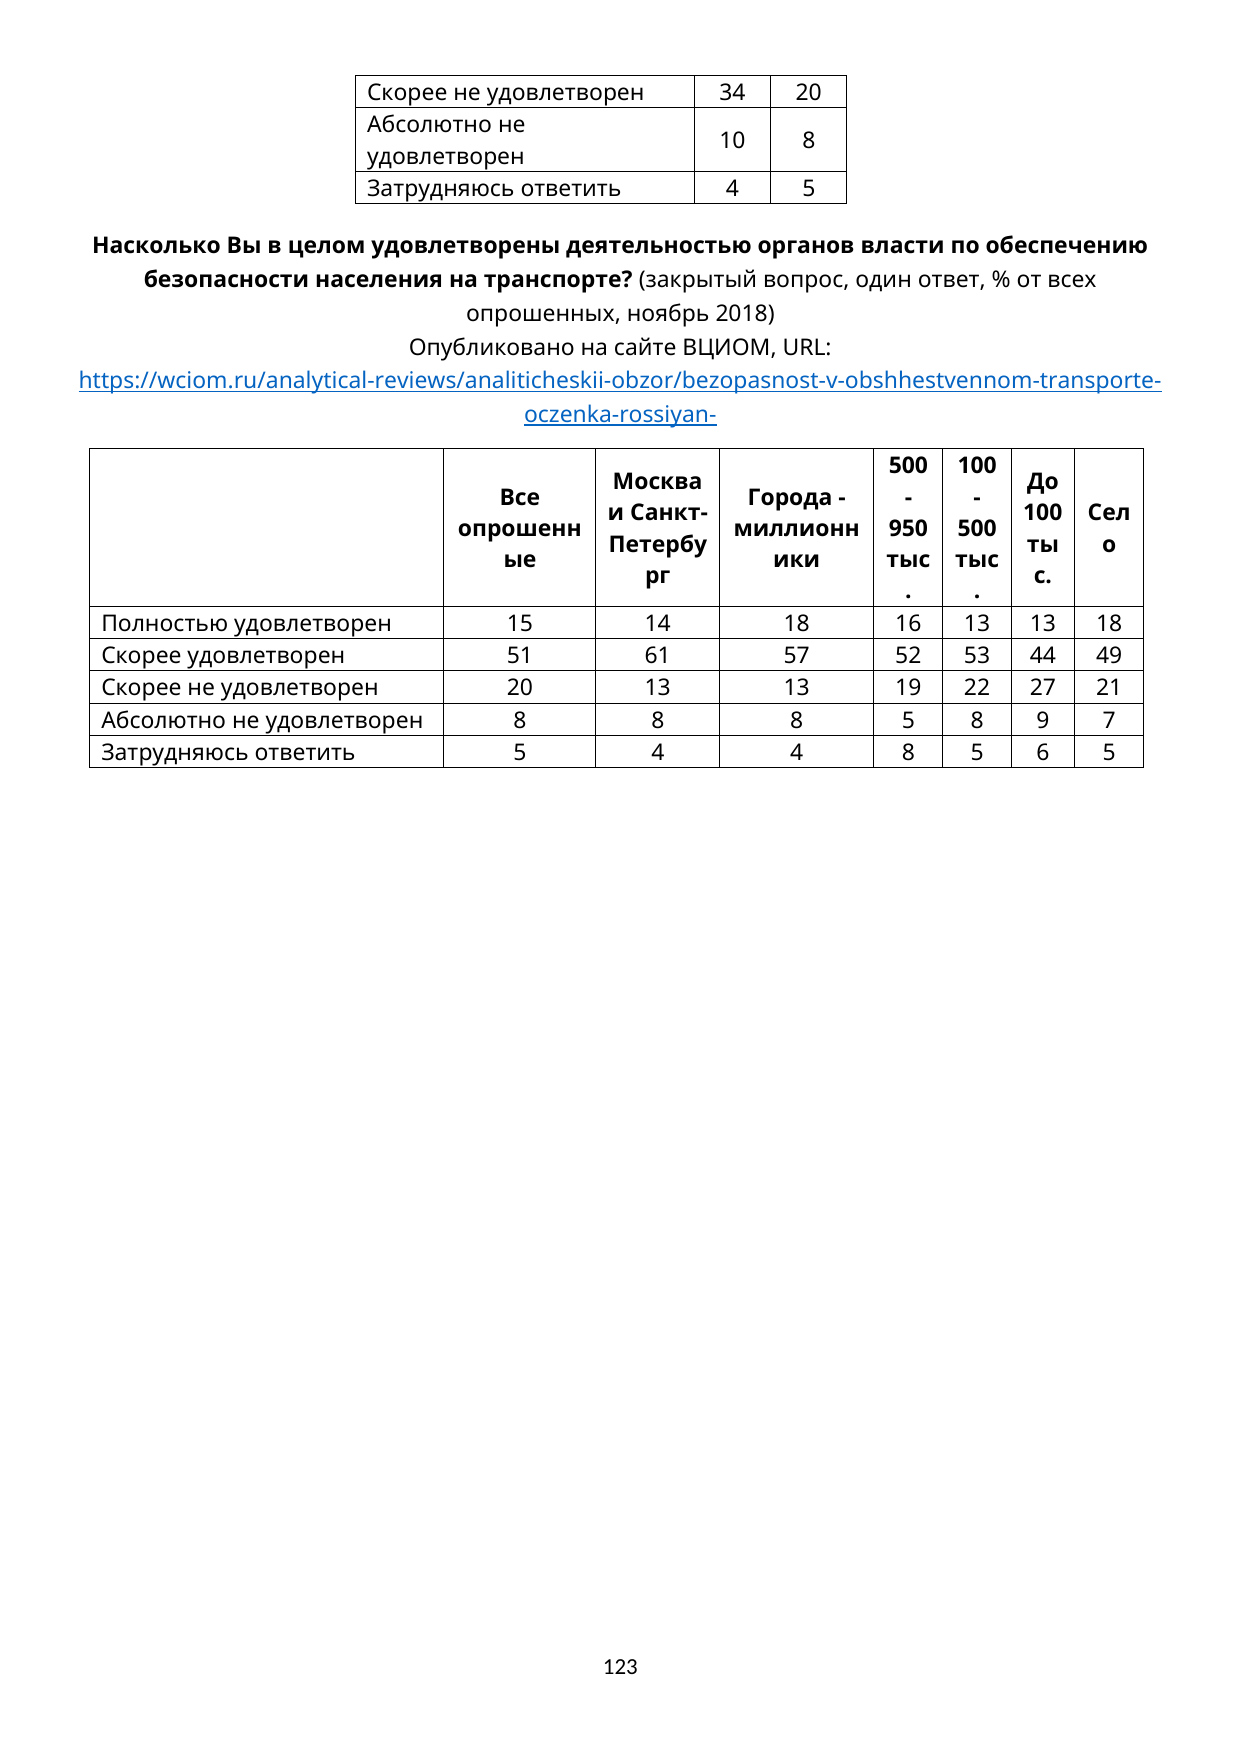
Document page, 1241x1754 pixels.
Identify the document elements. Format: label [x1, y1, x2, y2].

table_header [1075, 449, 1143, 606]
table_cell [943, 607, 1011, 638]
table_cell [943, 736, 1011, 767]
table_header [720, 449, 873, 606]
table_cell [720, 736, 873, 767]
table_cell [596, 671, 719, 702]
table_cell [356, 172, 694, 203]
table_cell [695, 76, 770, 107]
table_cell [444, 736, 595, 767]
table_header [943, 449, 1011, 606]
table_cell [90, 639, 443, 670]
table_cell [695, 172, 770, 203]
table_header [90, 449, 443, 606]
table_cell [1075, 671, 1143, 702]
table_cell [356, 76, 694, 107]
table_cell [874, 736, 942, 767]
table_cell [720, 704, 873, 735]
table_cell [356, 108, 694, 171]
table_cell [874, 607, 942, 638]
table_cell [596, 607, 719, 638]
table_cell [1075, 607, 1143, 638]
text [75, 229, 1165, 429]
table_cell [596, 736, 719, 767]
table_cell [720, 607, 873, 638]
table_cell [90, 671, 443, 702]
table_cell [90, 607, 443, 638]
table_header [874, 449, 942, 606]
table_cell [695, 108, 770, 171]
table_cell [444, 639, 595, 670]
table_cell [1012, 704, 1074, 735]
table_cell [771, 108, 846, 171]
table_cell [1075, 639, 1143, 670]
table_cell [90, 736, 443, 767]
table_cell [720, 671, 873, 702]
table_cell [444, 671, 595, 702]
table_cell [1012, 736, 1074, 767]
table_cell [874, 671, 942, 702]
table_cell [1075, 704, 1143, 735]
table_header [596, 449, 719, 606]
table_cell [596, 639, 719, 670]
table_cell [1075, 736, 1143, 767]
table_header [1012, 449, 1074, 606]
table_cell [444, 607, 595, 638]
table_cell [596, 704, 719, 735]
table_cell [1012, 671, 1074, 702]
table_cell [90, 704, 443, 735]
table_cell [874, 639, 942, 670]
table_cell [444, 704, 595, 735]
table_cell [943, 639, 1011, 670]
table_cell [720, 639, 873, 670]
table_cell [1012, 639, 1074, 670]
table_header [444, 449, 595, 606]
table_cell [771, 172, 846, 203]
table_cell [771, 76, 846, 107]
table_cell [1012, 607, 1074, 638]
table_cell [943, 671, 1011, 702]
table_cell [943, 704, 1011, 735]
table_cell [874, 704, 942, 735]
